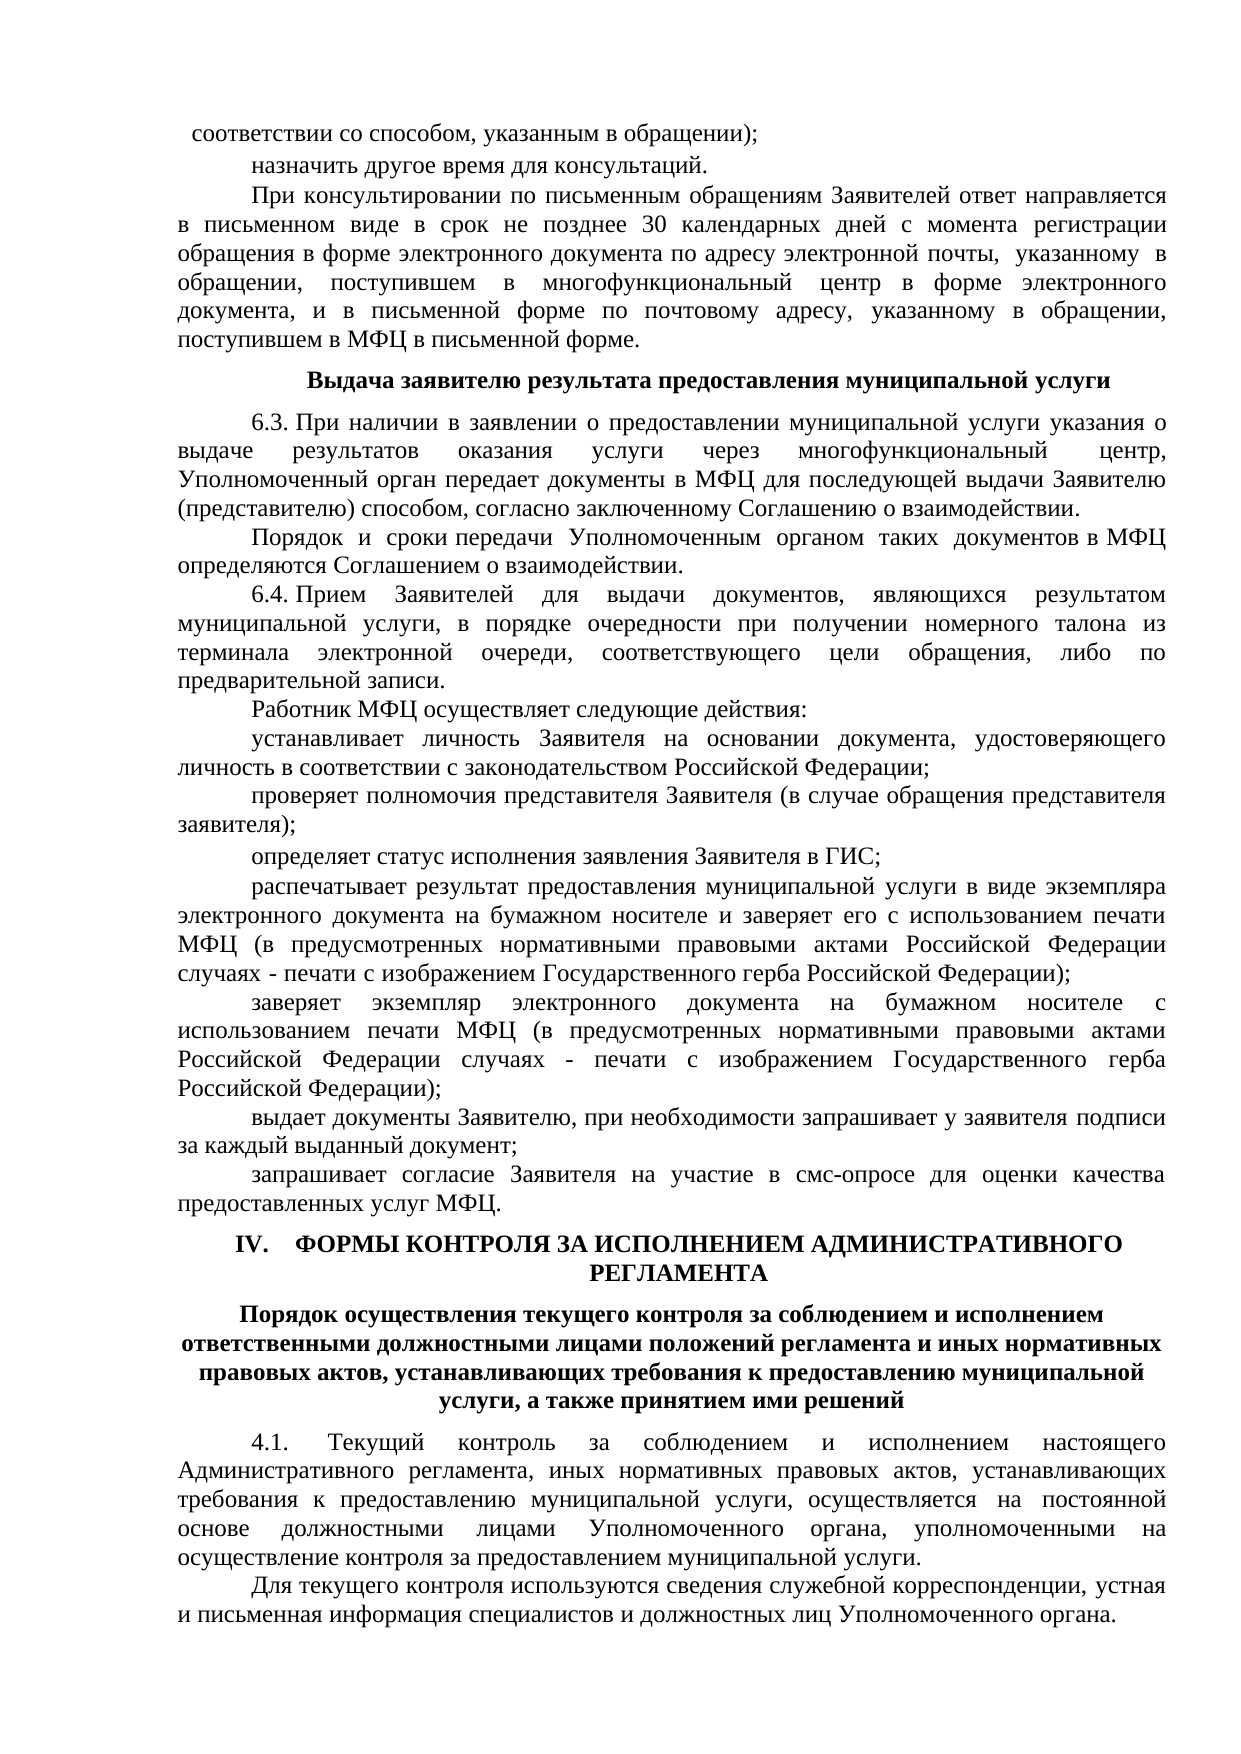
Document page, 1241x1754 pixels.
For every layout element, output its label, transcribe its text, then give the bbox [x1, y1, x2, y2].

text Порядок осуществления текущего контроля за соблюдением и исполнением ответственными должностными лицами положений регламента и иных нормативных правовых актов, устанавливающих требования к предоставлению муниципальной услуги, а также принятием ими решений [177, 1299, 1166, 1414]
text IV. ФОРМЫ КОНТРОЛЯ ЗА ИСПОЛНЕНИЕМ АДМИНИСТРАТИВНОГО РЕГЛАМЕНТА [191, 1229, 1166, 1287]
text назначить другое время для консультаций. [191, 147, 1181, 181]
text устанавливает личность Заявителя на основании документа, удостоверяющего личность в соответствии с законодательством Российской Федерации; [177, 723, 1166, 781]
text заверяет экземпляр электронного документа на бумажном носителе с использованием печати МФЦ (в предусмотренных нормативными правовыми актами Российской Федерации случаях - печати с изображением Государственного герба Российской Федерации); [177, 987, 1166, 1102]
text определяет статус исполнения заявления Заявителя в ГИС; [177, 838, 1181, 871]
list Текущий контроль за соблюдением и исполнением настоящего Административного регламента, иных нормативных правовых актов, устанавливающих требования к предоставлению муниципальной услуги, осуществляется на постоянной основе должностными лицами Уполномоченного органа, уполномоченными на осуществление контроля за предоставлением муниципальной услуги. [177, 1427, 1166, 1570]
text При консультировании по письменным обращениям Заявителей ответ направляется в письменном виде в срок не позднее 30 календарных дней с момента регистрации обращения в форме электронного документа по адресу электронной почты, указанному в обращении, поступившем в многофункциональный центр в форме электронного документа, и в письменной форме по почтовому адресу, указанному в обращении, поступившем в МФЦ в письменной форме. [177, 181, 1167, 353]
text проверяет полномочия представителя Заявителя (в случае обращения представителя заявителя); [177, 781, 1166, 838]
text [191, 118, 1166, 147]
subtitle Выдача заявителю результата предоставления муниципальной услуги [177, 366, 1166, 394]
text Порядок и сроки передачи Уполномоченным органом таких документов в МФЦ определяются Соглашением о взаимодействии. [177, 522, 1166, 579]
list При наличии в заявлении о предоставлении муниципальной услуги указания о выдаче результатов оказания услуги через многофункциональный центр, Уполномоченный орган передает документы в МФЦ для последующей выдачи Заявителю (представителю) способом, согласно заключенному Соглашению о взаимодействии. [177, 407, 1166, 522]
text Работник МФЦ осуществляет следующие действия: [177, 694, 1166, 723]
text Для текущего контроля используются сведения служебной корреспонденции, устная и письменная информация специалистов и должностных лиц Уполномоченного органа. [177, 1570, 1166, 1628]
list Прием Заявителей для выдачи документов, являющихся результатом муниципальной услуги, в порядке очередности при получении номерного талона из терминала электронной очереди, соответствующего цели обращения, либо по предварительной записи. [177, 579, 1166, 694]
text выдает документы Заявителю, при необходимости запрашивает у заявителя подписи за каждый выданный документ; [177, 1102, 1166, 1159]
text распечатывает результат предоставления муниципальной услуги в виде экземпляра электронного документа на бумажном носителе и заверяет его с использованием печати МФЦ (в предусмотренных нормативными правовыми актами Российской Федерации случаях - печати с изображением Государственного герба Российской Федерации); [177, 871, 1166, 986]
text запрашивает согласие Заявителя на участие в смс-опросе для оценки качества предоставленных услуг МФЦ. [177, 1159, 1166, 1217]
